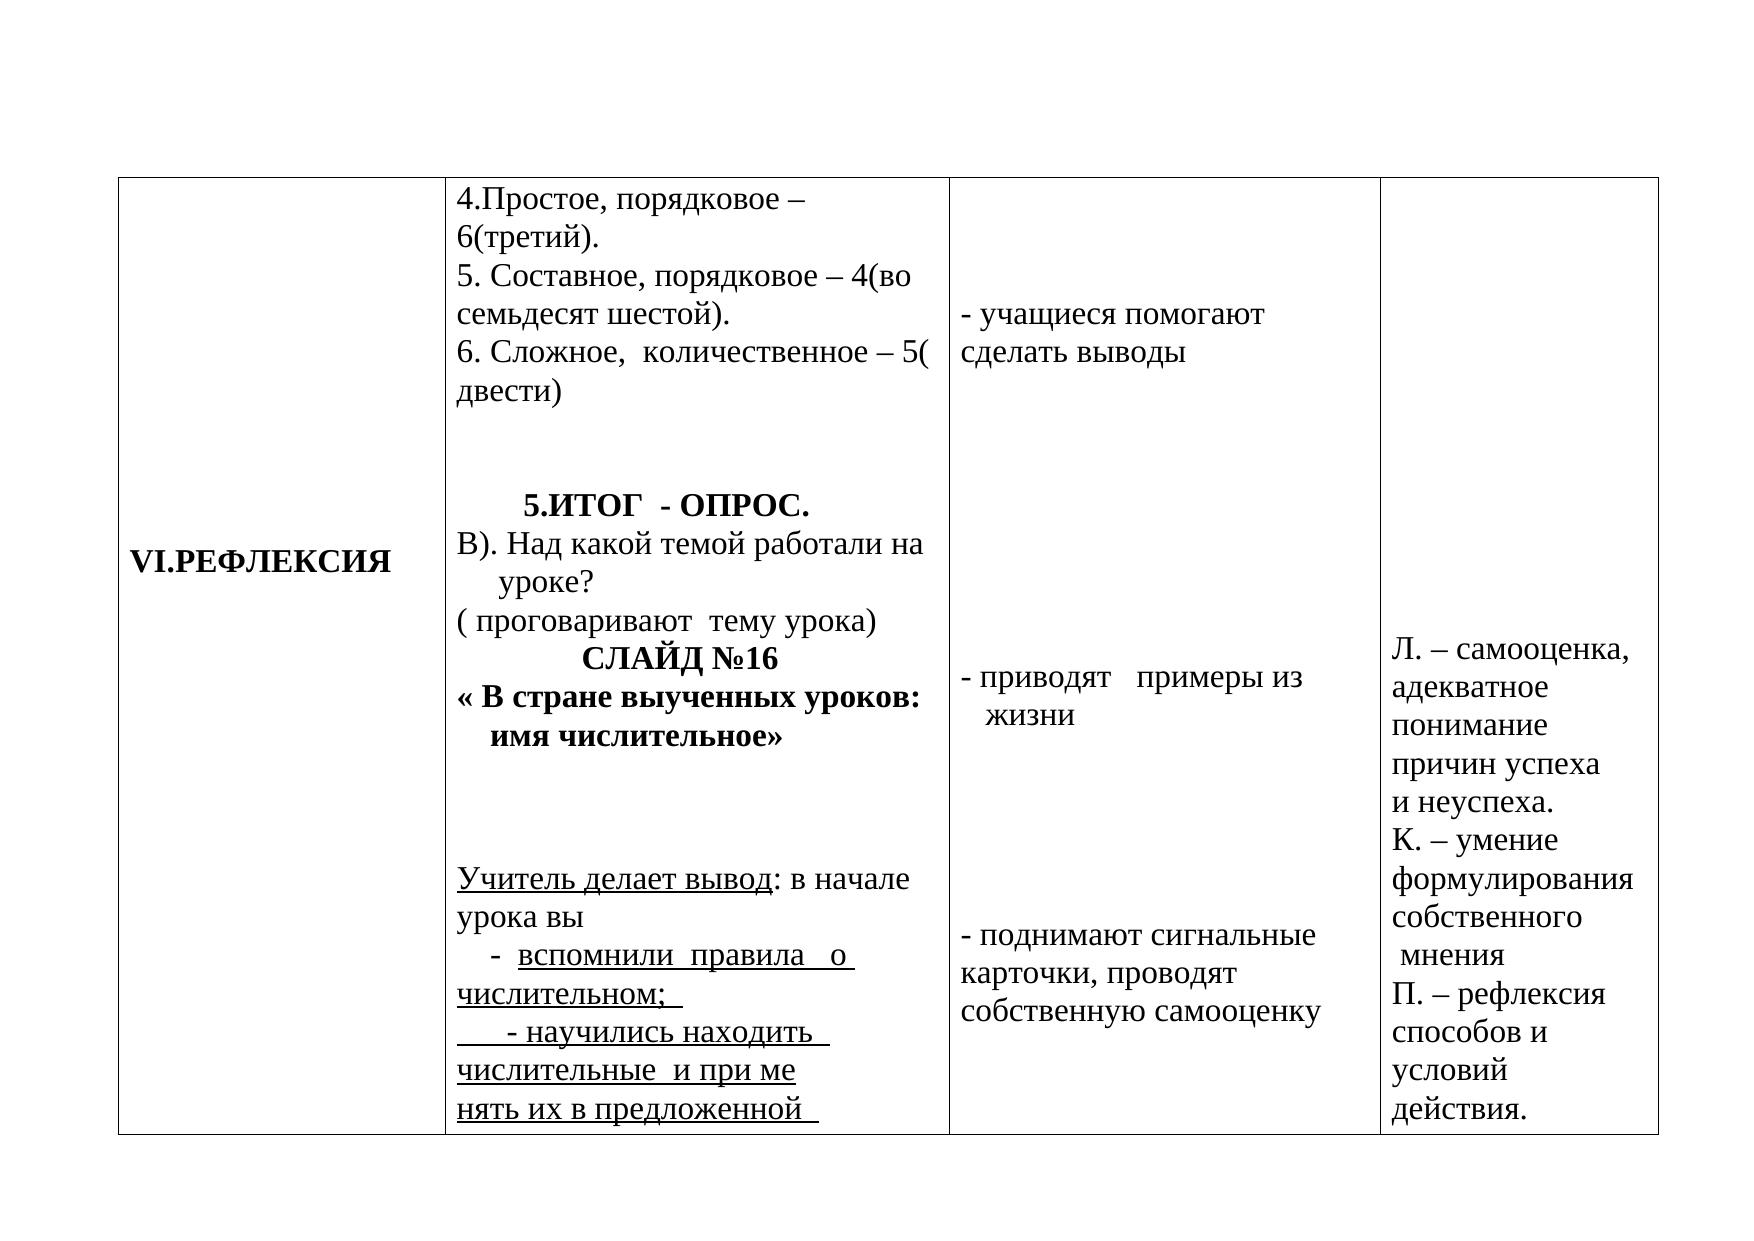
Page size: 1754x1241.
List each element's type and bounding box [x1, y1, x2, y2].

table_cell [119, 178, 445, 1134]
table_cell [950, 178, 1380, 1134]
table_cell [446, 178, 949, 1134]
table_cell [1381, 178, 1658, 1134]
